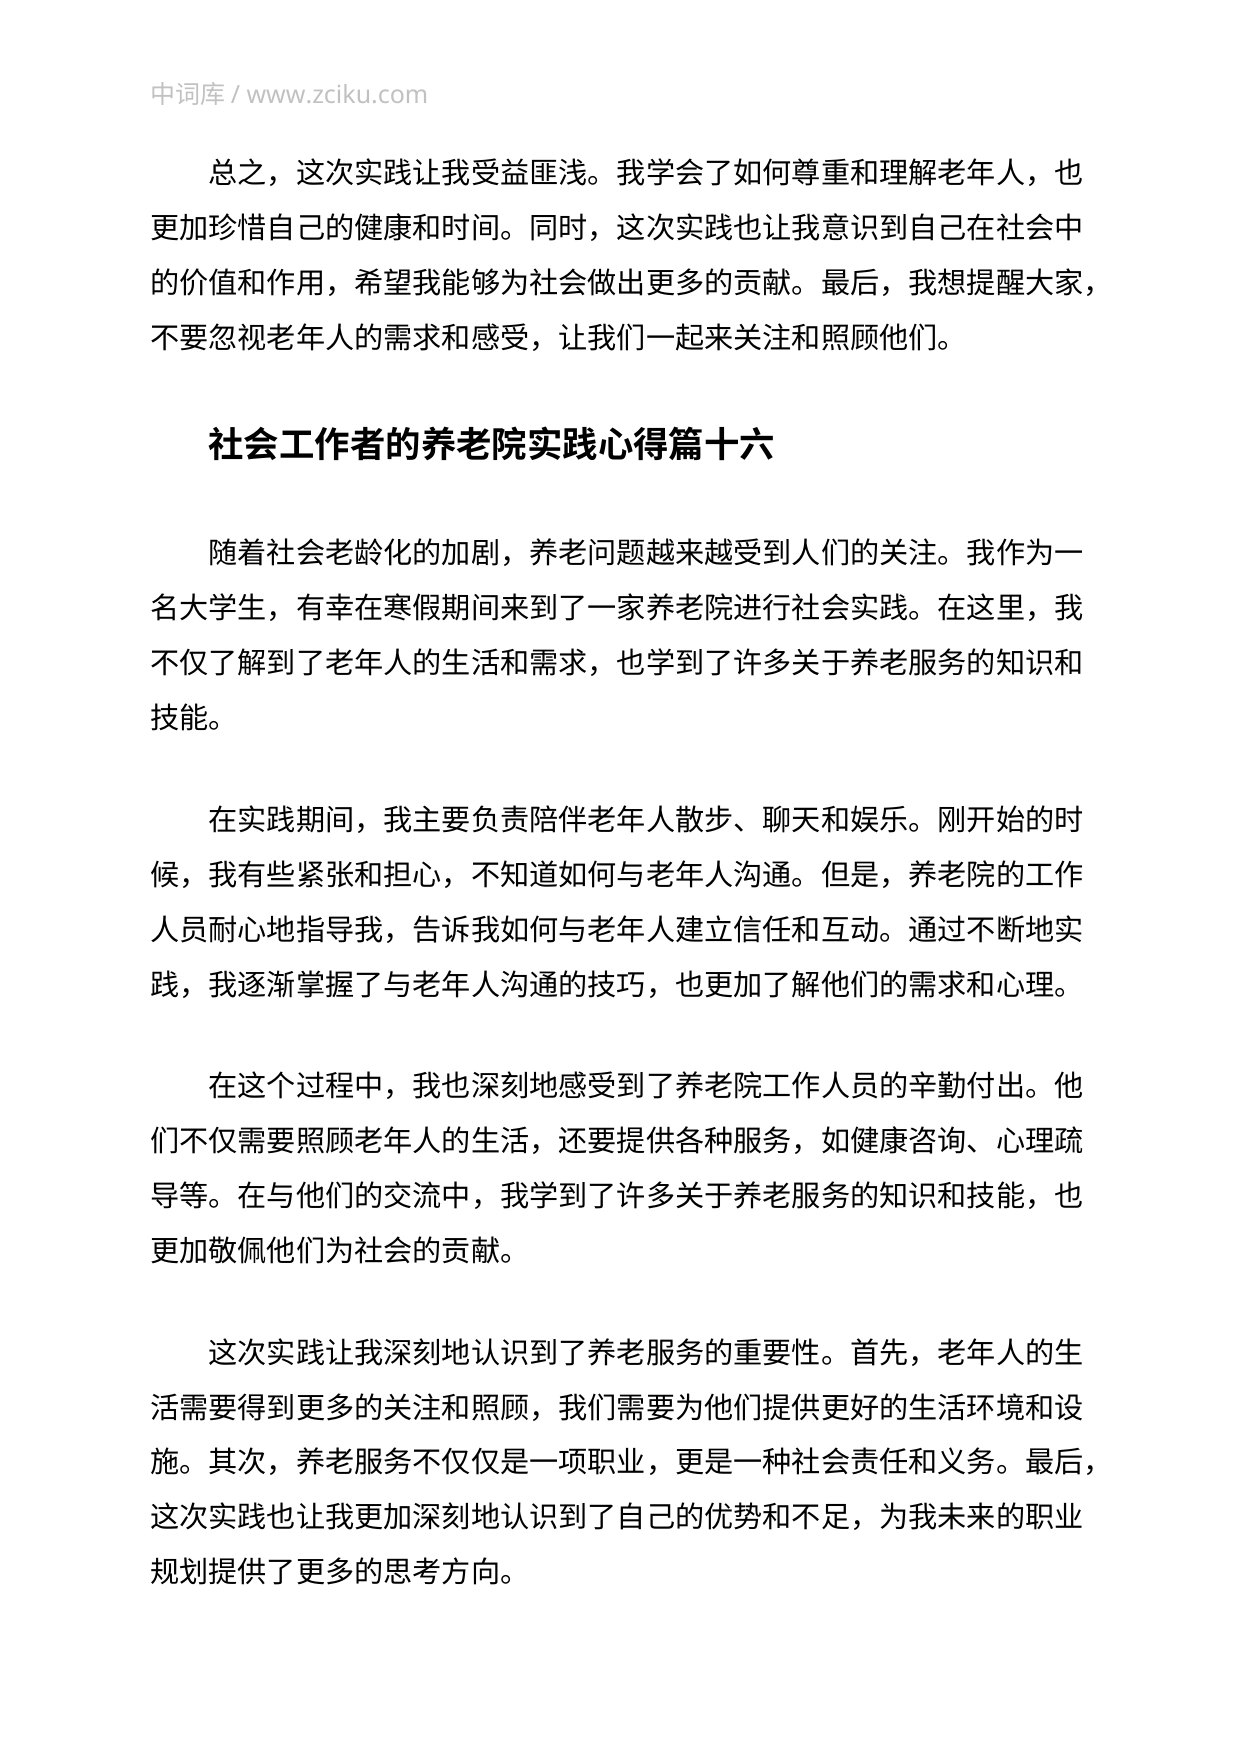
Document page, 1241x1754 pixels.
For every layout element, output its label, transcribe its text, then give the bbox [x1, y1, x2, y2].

text 在实践期间，我主要负责陪伴老年人散步、聊天和娱乐。刚开始的时候，我有些紧张和担心，不知道如何与老年人沟通。但是，养老院的工作人员耐心地指导我，告诉我如何与老年人建立信任和互动。通过不断地实践，我逐渐掌握了与老年人沟通的技巧，也更加了解他们的需求和心理。 [150, 796, 1090, 1003]
text 随着社会老龄化的加剧，养老问题越来越受到人们的关注。我作为一名大学生，有幸在寒假期间来到了一家养老院进行社会实践。在这里，我不仅了解到了老年人的生活和需求，也学到了许多关于养老服务的知识和技能。 [150, 530, 1090, 737]
text 这次实践让我深刻地认识到了养老服务的重要性。首先，老年人的生活需要得到更多的关注和照顾，我们需要为他们提供更好的生活环境和设施。其次，养老服务不仅仅是一项职业，更是一种社会责任和义务。最后，这次实践也让我更加深刻地认识到了自己的优势和不足，为我未来的职业规划提供了更多的思考方向。 [150, 1329, 1090, 1591]
text 总之，这次实践让我受益匪浅。我学会了如何尊重和理解老年人，也更加珍惜自己的健康和时间。同时，这次实践也让我意识到自己在社会中的价值和作用，希望我能够为社会做出更多的贡献。最后，我想提醒大家，不要忽视老年人的需求和感受，让我们一起来关注和照顾他们。 [150, 150, 1090, 357]
text 社会工作者的养老院实践心得篇十六 [150, 416, 1090, 468]
text 在这个过程中，我也深刻地感受到了养老院工作人员的辛勤付出。他们不仅需要照顾老年人的生活，还要提供各种服务，如健康咨询、心理疏导等。在与他们的交流中，我学到了许多关于养老服务的知识和技能，也更加敬佩他们为社会的贡献。 [150, 1063, 1090, 1270]
